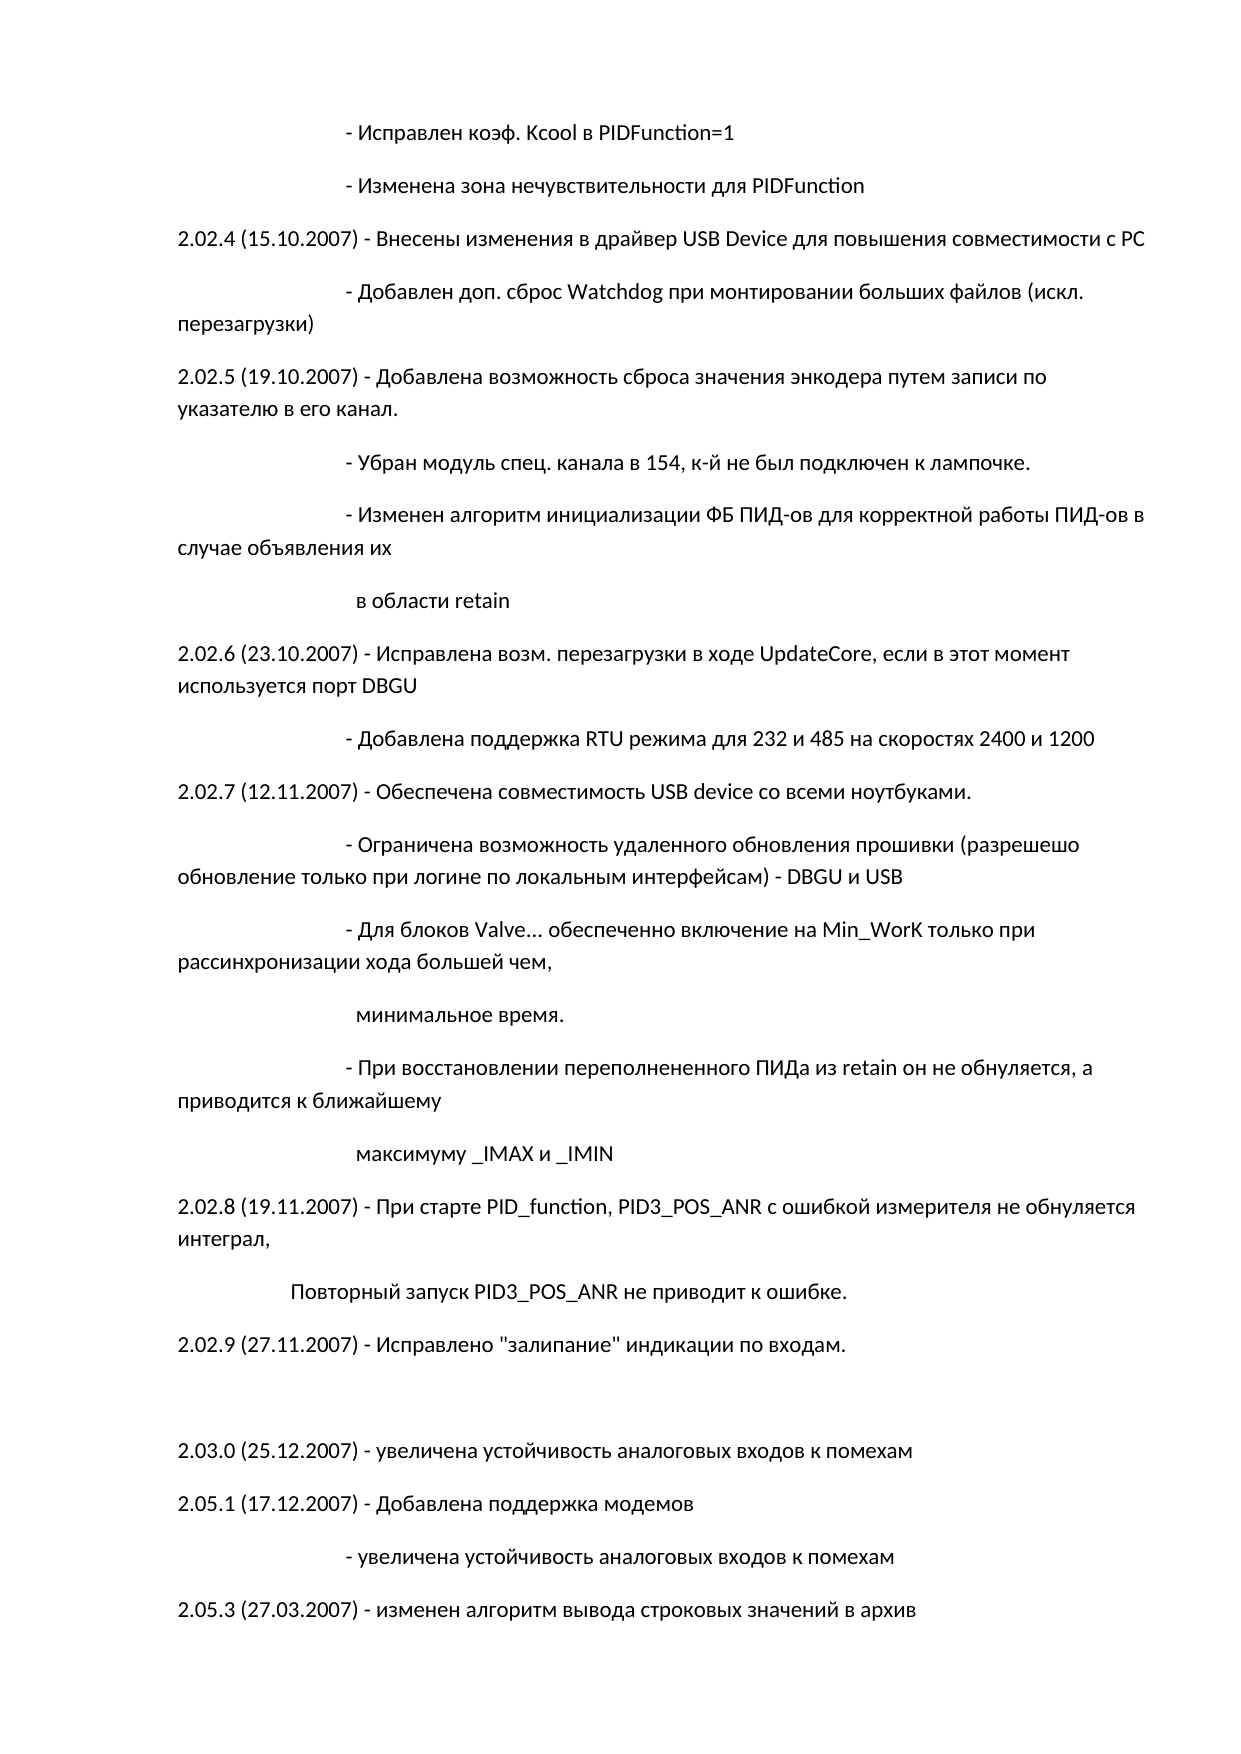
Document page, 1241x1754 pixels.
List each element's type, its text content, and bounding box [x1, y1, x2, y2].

text 2.03.0 (25.12.2007) - увеличена устойчивость аналоговых входов к помехам [177, 1436, 1152, 1464]
text 2.02.9 (27.11.2007) - Исправлено "залипание" индикации по входам. [177, 1330, 1152, 1358]
text - При восстановлении переполнененного ПИДа из retain он не обнуляется, а приводится к ближайшему [177, 1053, 1152, 1114]
text 2.02.6 (23.10.2007) - Исправлена возм. перезагрузки в ходе UpdateCore, если в этот момент используется порт DBGU [177, 639, 1152, 699]
text 2.02.4 (15.10.2007) - Внесены изменения в драйвер USB Device для повышения совместимости с PC [177, 224, 1152, 252]
text - Убран модуль спец. канала в 154, к-й не был подключен к лампочке. [177, 448, 1152, 476]
text максимуму _IMAX и _IMIN [177, 1139, 1152, 1167]
text минимальное время. [177, 1001, 1152, 1028]
text - Изменена зона нечувствительности для PIDFunction [177, 171, 1152, 199]
text - Ограничена возможность удаленного обновления прошивки (разрешешо обновление только при логине по локальным интерфейсам) - DBGU и USB [177, 830, 1152, 890]
text в области retain [177, 586, 1152, 614]
text 2.02.7 (12.11.2007) - Обеспечена совместимость USB device со всеми ноутбуками. [177, 777, 1152, 805]
text - Добавлена поддержка RTU режима для 232 и 485 на скоростях 2400 и 1200 [177, 724, 1152, 752]
text - Изменен алгоритм инициализации ФБ ПИД-ов для корректной работы ПИД-ов в случае объявления их [177, 501, 1152, 561]
text Повторный запуск PID3_POS_ANR не приводит к ошибке. [177, 1277, 1152, 1305]
text - Исправлен коэф. Kсool в PIDFunction=1 [177, 118, 1152, 146]
text 2.05.1 (17.12.2007) - Добавлена поддержка модемов [177, 1489, 1152, 1517]
text 2.05.3 (27.03.2007) - изменен алгоритм вывода строковых значений в архив [177, 1595, 1152, 1623]
text - Для блоков Valve... обеспеченно включение на Min_WorK только при рассинхронизации хода большей чем, [177, 915, 1152, 976]
text - Добавлен доп. сброс Watchdog при монтировании больших файлов (искл. перезагрузки) [177, 277, 1152, 337]
text 2.02.5 (19.10.2007) - Добавлена возможность сброса значения энкодера путем записи по указателю в его канал. [177, 362, 1152, 423]
text 2.02.8 (19.11.2007) - При старте PID_function, PID3_POS_ANR c ошибкой измерителя не обнуляется интеграл, [177, 1192, 1152, 1252]
text - увеличена устойчивость аналоговых входов к помехам [177, 1542, 1152, 1570]
